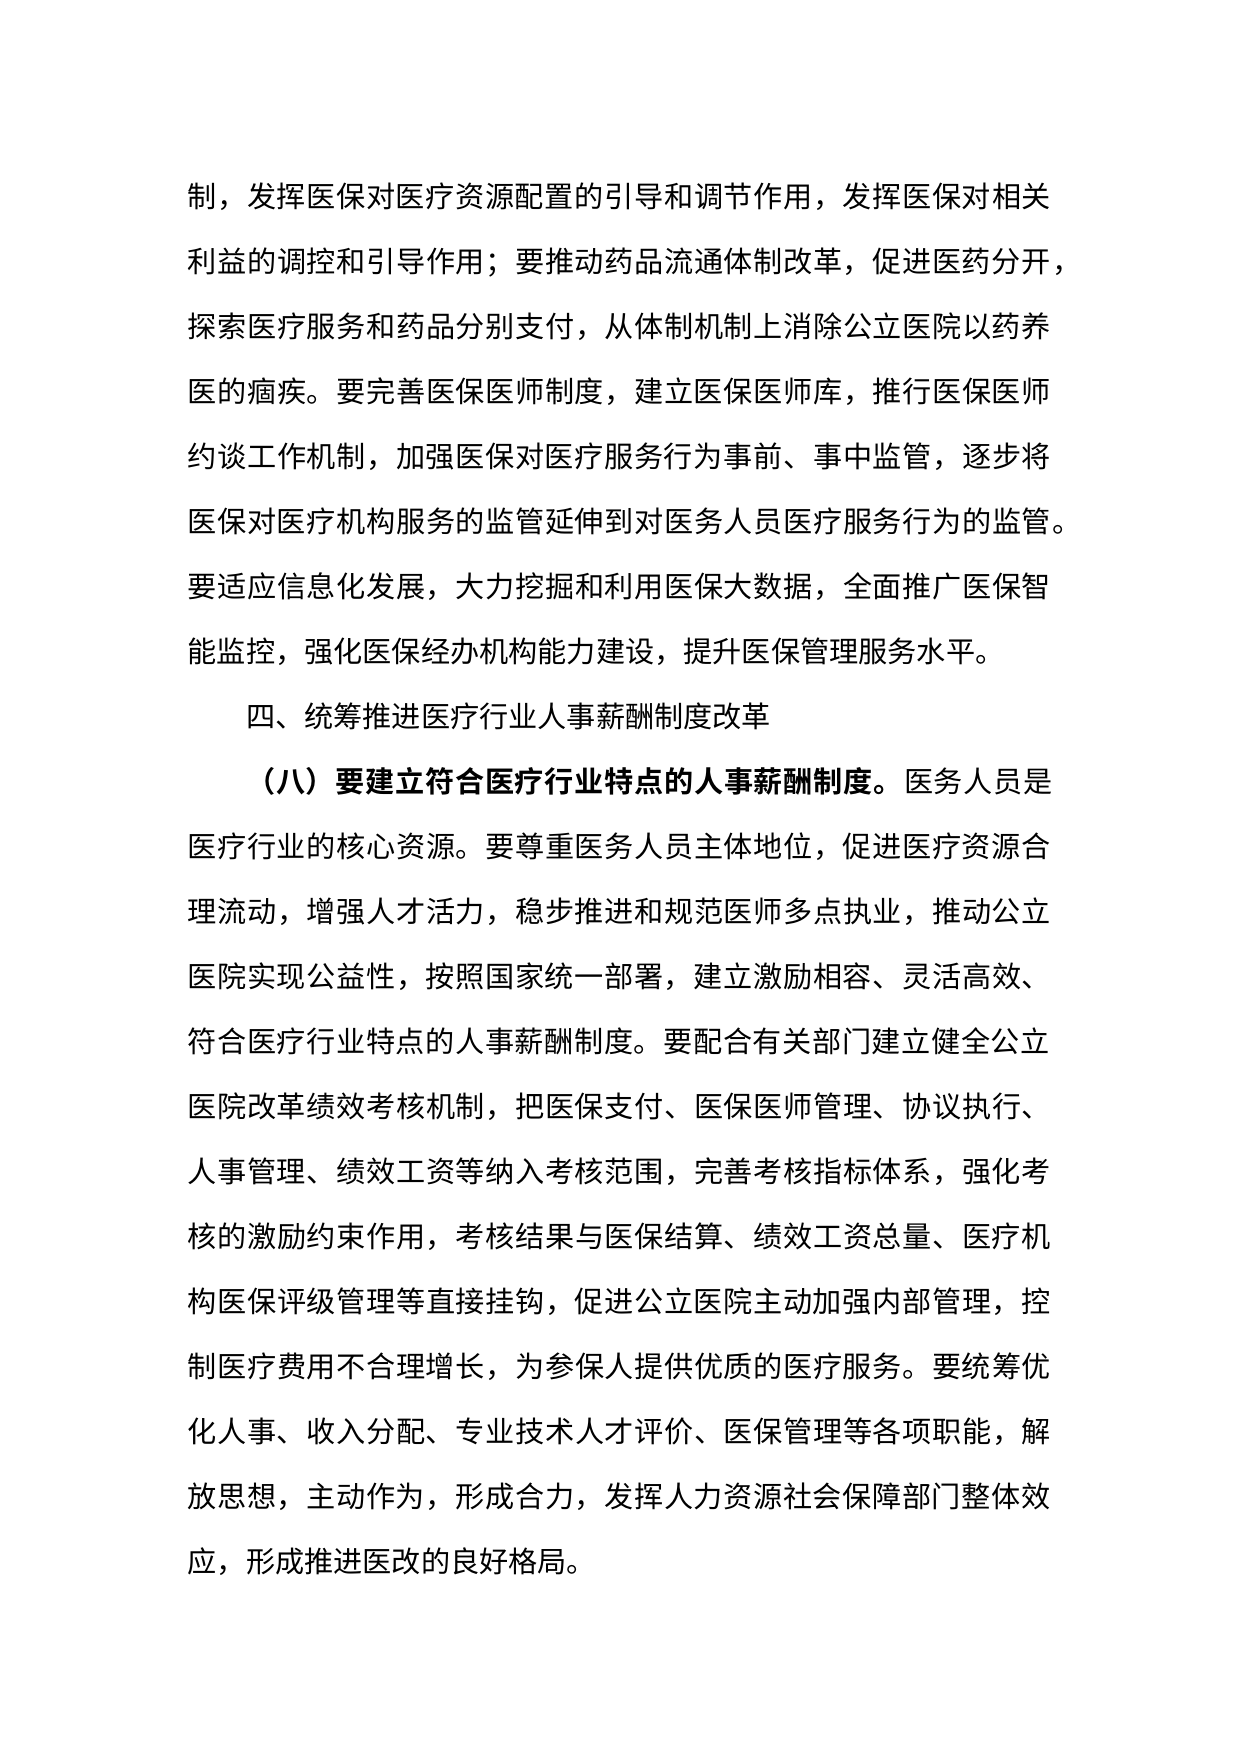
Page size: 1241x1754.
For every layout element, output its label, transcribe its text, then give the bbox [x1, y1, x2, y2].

text 四、统筹推进医疗行业人事薪酬制度改革 [187, 682, 1053, 747]
text （八）要建立符合医疗行业特点的人事薪酬制度。医务人员是医疗行业的核心资源。要尊重医务人员主体地位，促进医疗资源合理流动，增强人才活力，稳步推进和规范医师多点执业，推动公立医院实现公益性，按照国家统一部署，建立激励相容、灵活高效、符合医疗行业特点的人事薪酬制度。要配合有关部门建立健全公立医院改革绩效考核机制，把医保支付、医保医师管理、协议执行、人事管理、绩效工资等纳入考核范围，完善考核指标体系，强化考核的激励约束作用，考核结果与医保结算、绩效工资总量、医疗机构医保评级管理等直接挂钩，促进公立医院主动加强内部管理，控制医疗费用不合理增长，为参保人提供优质的医疗服务。要统筹优化人事、收入分配、专业技术人才评价、医保管理等各项职能，解放思想，主动作为，形成合力，发挥人力资源社会保障部门整体效应，形成推进医改的良好格局。 [187, 747, 1053, 1592]
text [187, 162, 1053, 682]
